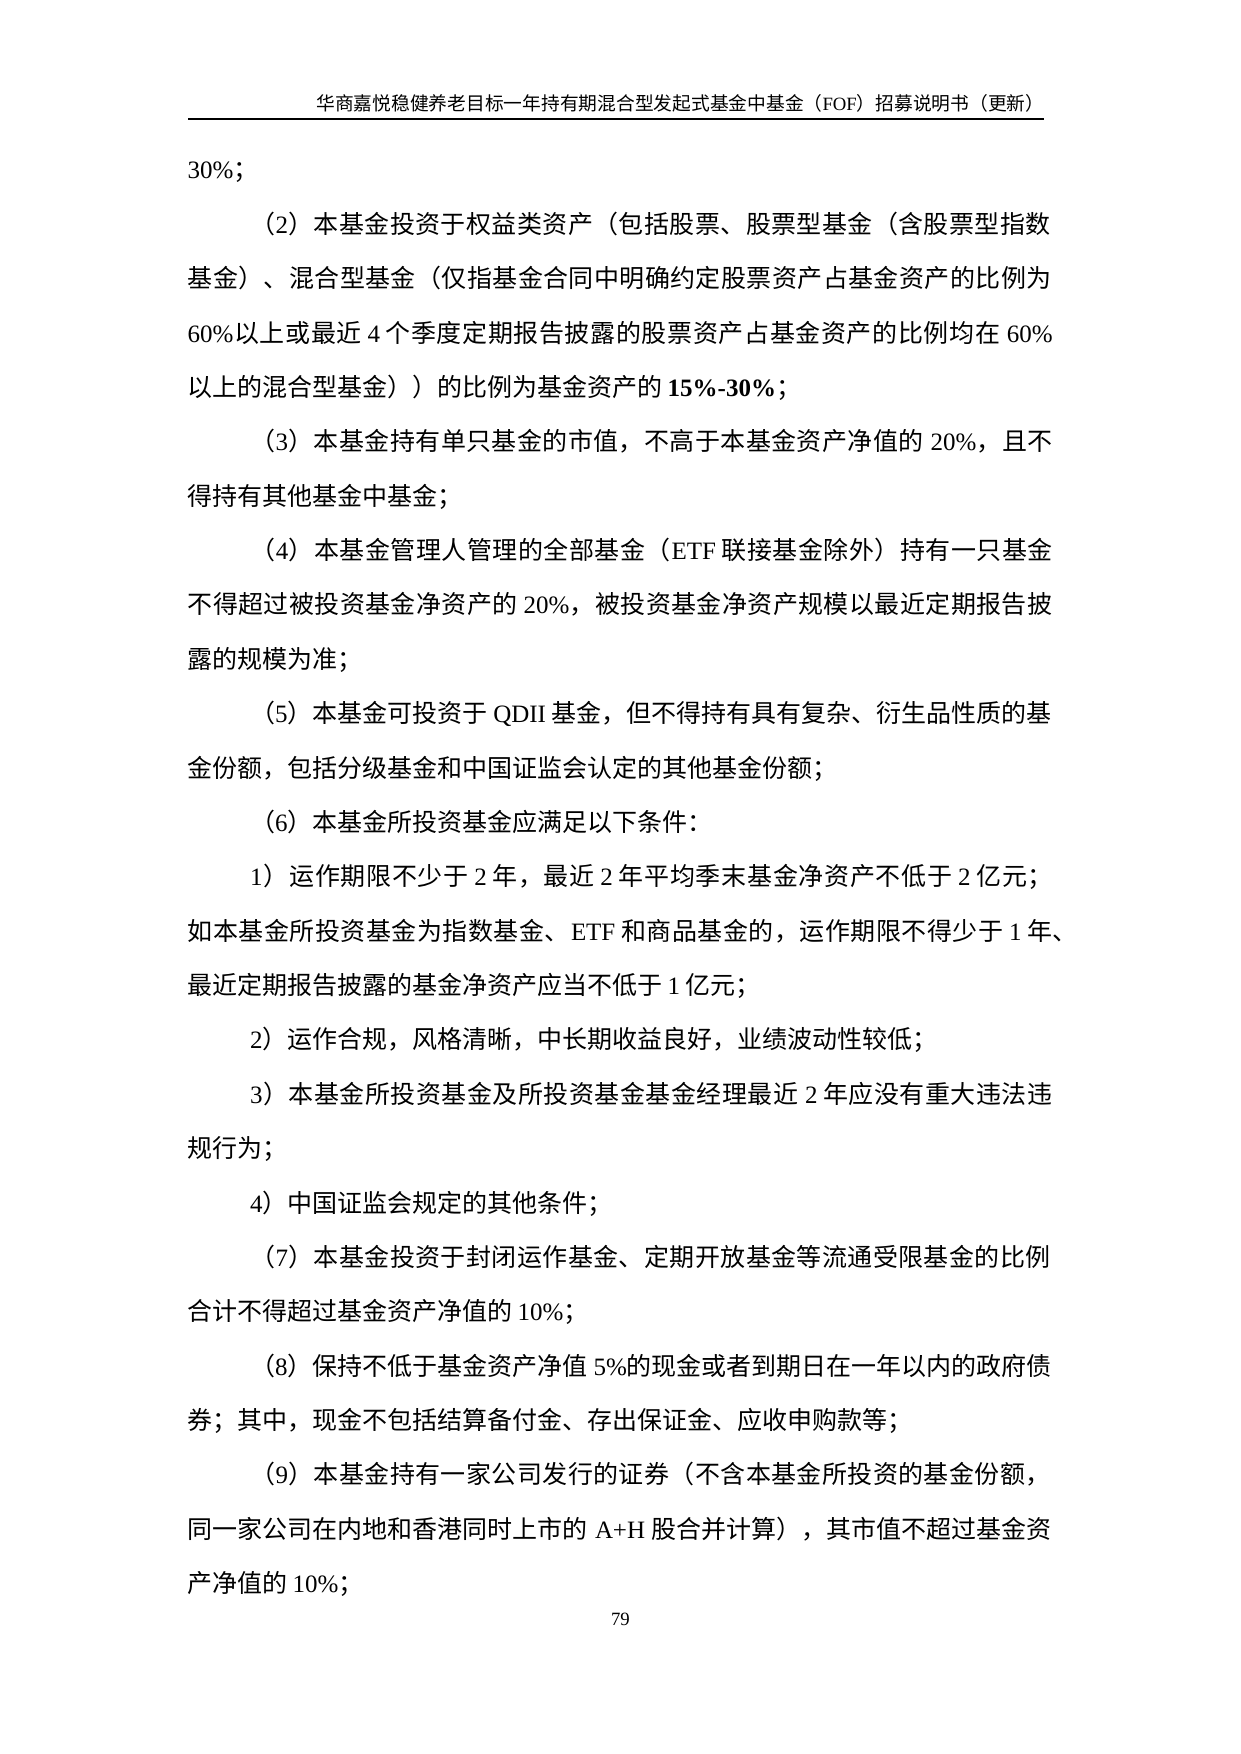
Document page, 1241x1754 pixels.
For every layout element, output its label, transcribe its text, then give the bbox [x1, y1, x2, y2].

text （7）本基金投资于封闭运作基金、定期开放基金等流通受限基金的比例合计不得超过基金资产净值的10%； [187, 1237, 1053, 1328]
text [187, 150, 1053, 186]
text （9）本基金持有一家公司发行的证券（不含本基金所投资的基金份额，同一家公司在内地和香港同时上市的 A+H 股合并计算），其市值不超过基金资产净值的10%； [187, 1455, 1053, 1600]
text （5）本基金可投资于QDII基金，但不得持有具有复杂、衍生品性质的基金份额，包括分级基金和中国证监会认定的其他基金份额； [187, 694, 1053, 784]
text 3）本基金所投资基金及所投资基金基金经理最近2年应没有重大违法违规行为； [187, 1074, 1053, 1165]
text （6）本基金所投资基金应满足以下条件： [187, 802, 1053, 839]
text （3）本基金持有单只基金的市值，不高于本基金资产净值的20%，且不得持有其他基金中基金； [187, 422, 1053, 512]
text （2）本基金投资于权益类资产（包括股票、股票型基金（含股票型指数基金）、混合型基金（仅指基金合同中明确约定股票资产占基金资产的比例为60%以上或最近4个季度定期报告披露的股票资产占基金资产的比例均在60%以上的混合型基金））的比例为基金资产的15%-30%； [187, 204, 1053, 404]
text 2）运作合规，风格清晰，中长期收益良好，业绩波动性较低； [187, 1020, 1053, 1056]
text （8）保持不低于基金资产净值5%的现金或者到期日在一年以内的政府债券；其中，现金不包括结算备付金、存出保证金、应收申购款等； [187, 1346, 1053, 1437]
text 1）运作期限不少于2年，最近2年平均季末基金净资产不低于2亿元；如本基金所投资基金为指数基金、ETF和商品基金的，运作期限不得少于1年、最近定期报告披露的基金净资产应当不低于1亿元； [187, 857, 1053, 1002]
text （4）本基金管理人管理的全部基金（ETF联接基金除外）持有一只基金不得超过被投资基金净资产的20%，被投资基金净资产规模以最近定期报告披露的规模为准； [187, 531, 1053, 676]
text 4）中国证监会规定的其他条件； [187, 1183, 1053, 1219]
